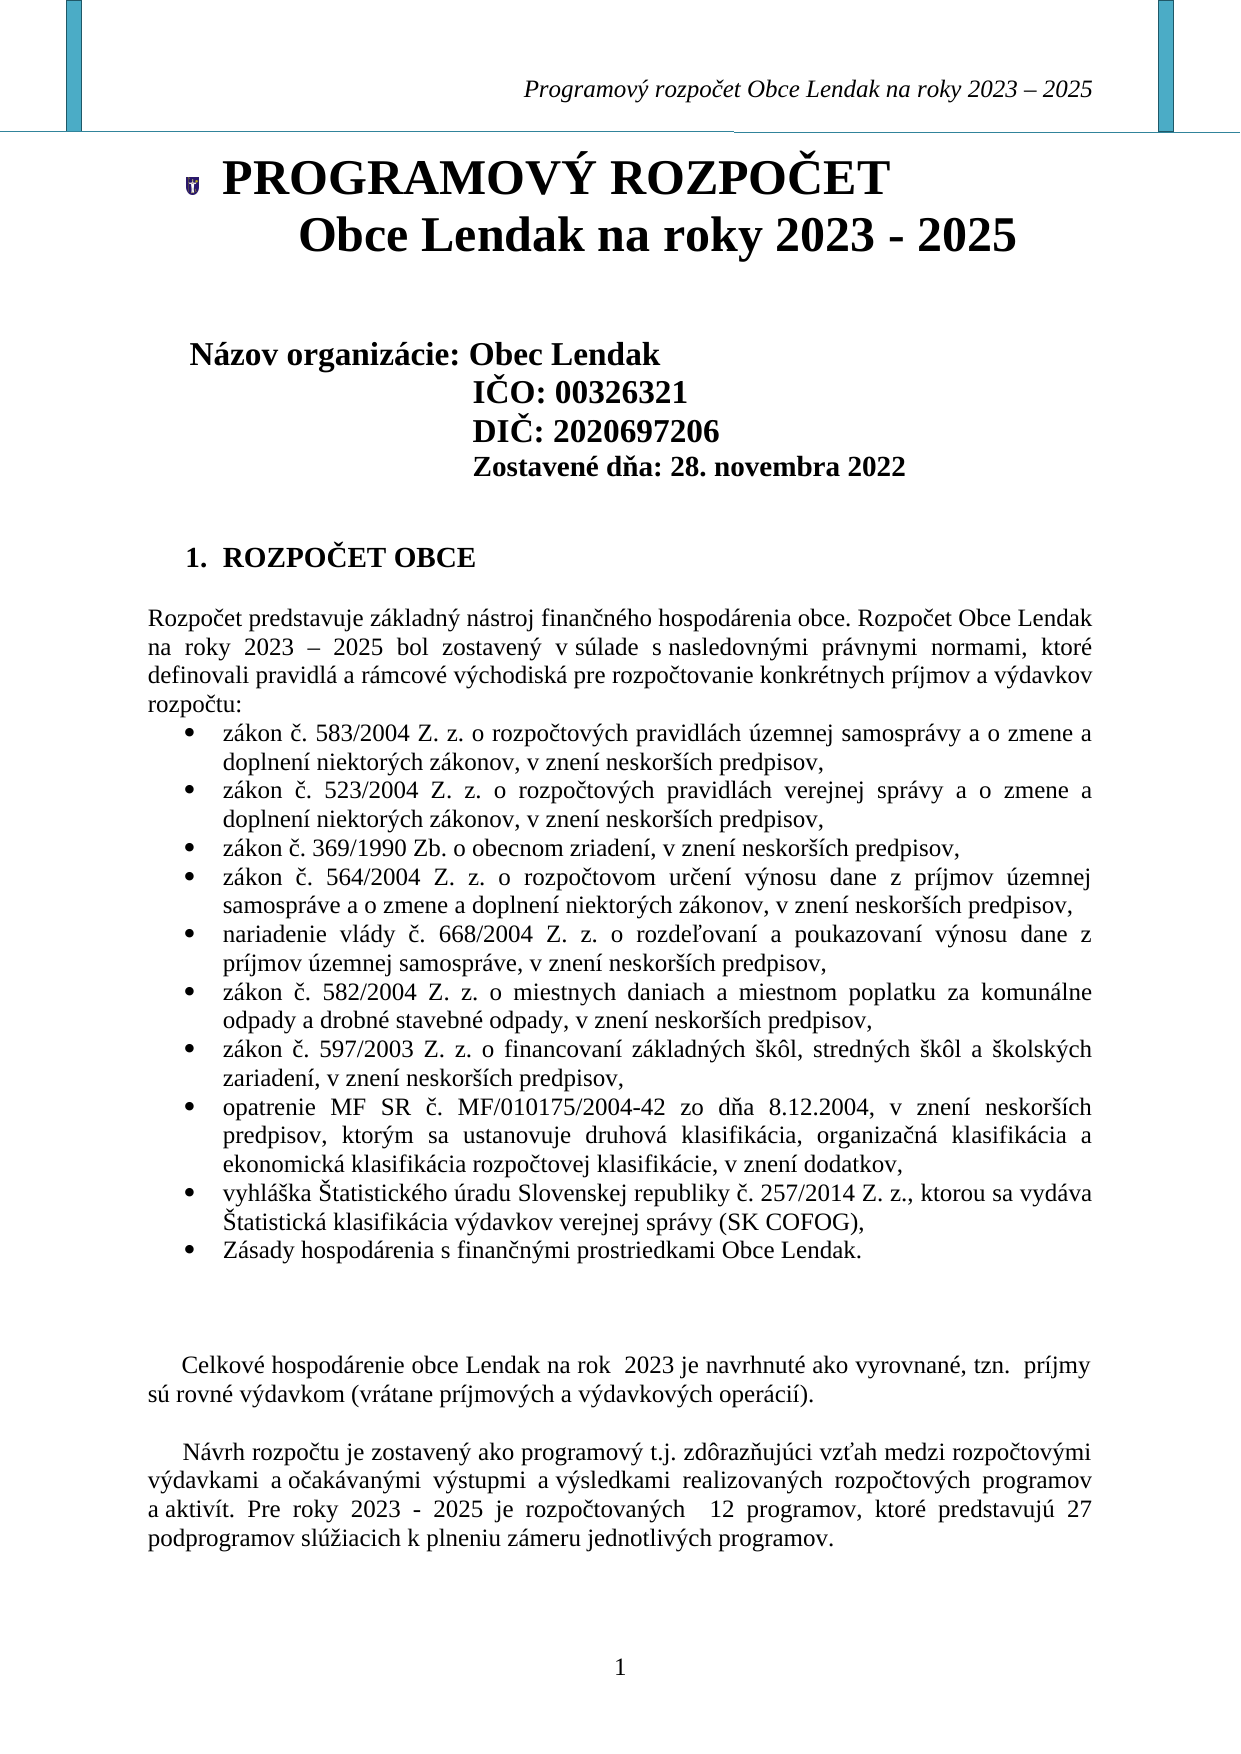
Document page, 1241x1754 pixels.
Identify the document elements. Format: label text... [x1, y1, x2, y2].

text Celkové hospodárenie obce Lendak na rok 2023 je navrhnuté ako vyrovnané, tzn. príjmy sú rovné výdavkom (vrátane príjmových a výdavkových operácií). [148, 1350, 1093, 1408]
list zákon č. 523/2004 Z. z. o rozpočtových pravidlách verejnej správy a o zmene a doplnení niektorých zákonov, v znení neskorších predpisov, [185, 775, 1093, 833]
text Rozpočet predstavuje základný nástroj finančného hospodárenia obce. Rozpočet Obce Lendak na roky 2023 – 2025 bol zostavený v súlade s nasledovnými právnymi normami, ktoré definovali pravidlá a rámcové východiská pre rozpočtovanie konkrétnych príjmov a výdavkov rozpočtu: [148, 603, 1093, 718]
text Zostavené dňa: 28. novembra 2022 [148, 449, 1093, 483]
list Zásady hospodárenia s finančnými prostriedkami Obce Lendak. [185, 1235, 1093, 1264]
text Návrh rozpočtu je zostavený ako programový t.j. zdôrazňujúci vzťah medzi rozpočtovými výdavkami a očakávanými výstupmi a výsledkami realizovaných rozpočtových programov a aktivít. Pre roky 2023 - 2025 je rozpočtovaných 12 programov, ktoré predstavujú 27 podprogramov slúžiacich k plneniu zámeru jednotlivých programov. [148, 1437, 1093, 1552]
list zákon č. 597/2003 Z. z. o financovaní základných škôl, stredných škôl a školských zariadení, v znení neskorších predpisov, [185, 1034, 1093, 1092]
list zákon č. 583/2004 Z. z. o rozpočtových pravidlách územnej samosprávy a o zmene a doplnení niektorých zákonov, v znení neskorších predpisov, [185, 718, 1093, 775]
list Rozpočet obce [185, 541, 1093, 574]
list zákon č. 564/2004 Z. z. o rozpočtovom určení výnosu dane z príjmov územnej samospráve a o zmene a doplnení niektorých zákonov, v znení neskorších predpisov, [185, 862, 1093, 919]
list zákon č. 582/2004 Z. z. o miestnych daniach a miestnom poplatku za komunálne odpady a drobné stavebné odpady, v znení neskorších predpisov, [185, 977, 1093, 1034]
list vyhláška Štatistického úradu Slovenskej republiky č. 257/2014 Z. z., ktorou sa vydáva Štatistická klasifikácia výdavkov verejnej správy (SK COFOG), [185, 1178, 1093, 1235]
text IČO: 00326321 [148, 373, 1093, 411]
text Názov organizácie: Obec Lendak [148, 334, 1093, 373]
text DIČ: 2020697206 [148, 411, 1093, 449]
list nariadenie vlády č. 668/2004 Z. z. o rozdeľovaní a poukazovaní výnosu dane z príjmov územnej samospráve, v znení neskorších predpisov, [185, 919, 1093, 977]
list zákon č. 369/1990 Zb. o obecnom zriadení, v znení neskorších predpisov, [185, 833, 1093, 862]
list Programový rozpočet [185, 148, 1093, 205]
list opatrenie MF SR č. MF/010175/2004-42 zo dňa 8.12.2004, v znení neskorších predpisov, ktorým sa ustanovuje druhová klasifikácia, organizačná klasifikácia a ekonomická klasifikácia rozpočtovej klasifikácie, v znení dodatkov, [185, 1092, 1093, 1178]
text Obce Lendak na roky 2023 - 2025 [223, 205, 1093, 263]
picture [186, 177, 199, 195]
